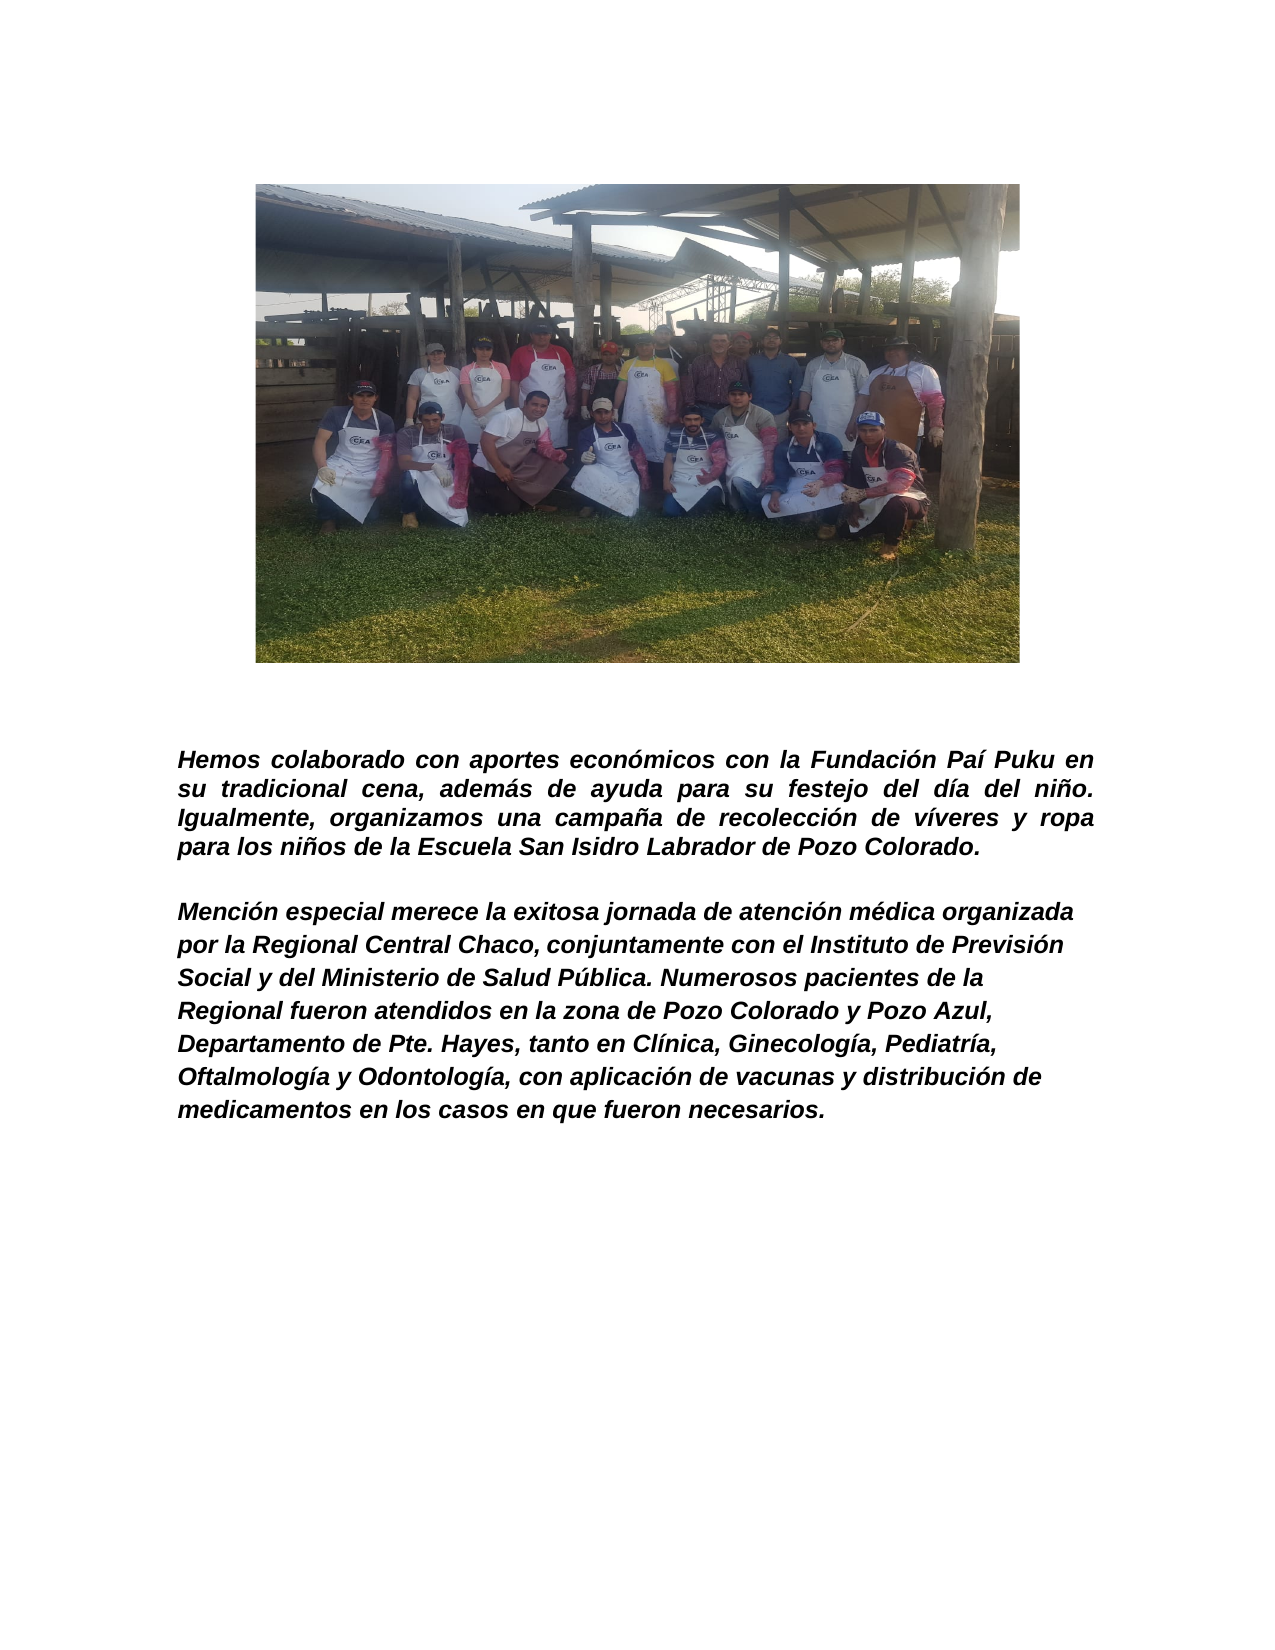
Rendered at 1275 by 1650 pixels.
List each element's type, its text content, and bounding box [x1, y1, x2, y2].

picture [255, 184, 1020, 663]
text Hemos colaborado con aportes económicos con la Fundación Paí Puku en su tradicional cena, además de ayuda para su festejo del día del niño. Igualmente, organizamos una campaña de recolección de víveres y ropa para los niños de la Escuela San Isidro Labrador de Pozo Colorado. [177, 745, 1098, 860]
text Mención especial merece la exitosa jornada de atención médica organizada por la Regional Central Chaco, conjuntamente con el Instituto de Previsión Social y del Ministerio de Salud Pública. Numerosos pacientes de la Regional fueron atendidos en la zona de Pozo Colorado y Pozo Azul, Departamento de Pte. Hayes, tanto en Clínica, Ginecología, Pediatría, Oftalmología y Odontología, con aplicación de vacunas y distribución de medicamentos en los casos en que fueron necesarios. [177, 897, 1098, 1124]
